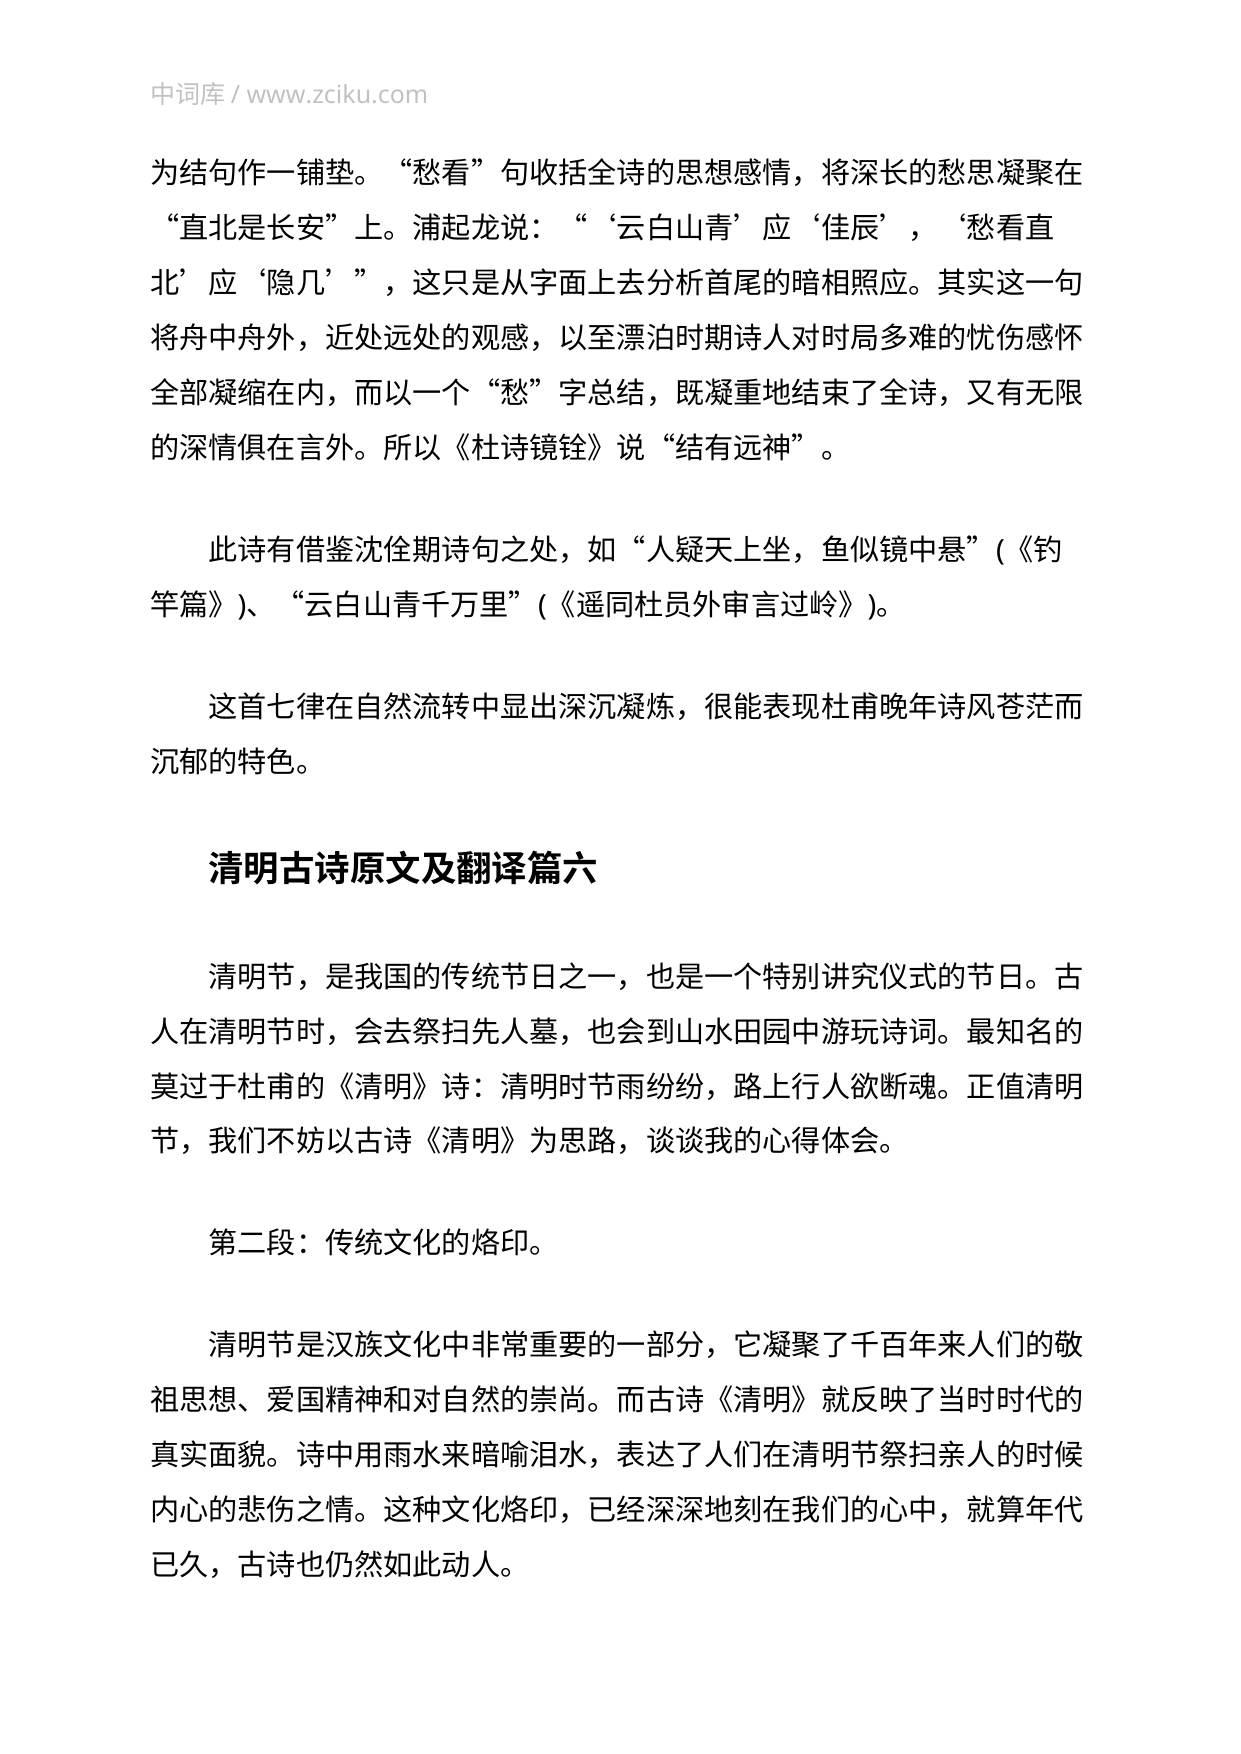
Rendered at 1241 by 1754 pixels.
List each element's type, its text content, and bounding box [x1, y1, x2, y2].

text 清明古诗原文及翻译篇六 [150, 840, 1090, 891]
text 此诗有借鉴沈佺期诗句之处，如“人疑天上坐，鱼似镜中悬”(《钓竿篇》)、“云白山青千万里”(《遥同杜员外审言过岭》)。 [150, 526, 1090, 624]
text 清明节是汉族文化中非常重要的一部分，它凝聚了千百年来人们的敬祖思想、爱国精神和对自然的崇尚。而古诗《清明》就反映了当时时代的真实面貌。诗中用雨水来暗喻泪水，表达了人们在清明节祭扫亲人的时候内心的悲伤之情。这种文化烙印，已经深深地刻在我们的心中，就算年代已久，古诗也仍然如此动人。 [150, 1322, 1090, 1583]
text 第二段：传统文化的烙印。 [150, 1220, 1090, 1262]
text 这首七律在自然流转中显出深沉凝炼，很能表现杜甫晚年诗风苍茫而沉郁的特色。 [150, 683, 1090, 780]
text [150, 150, 1090, 467]
text 清明节，是我国的传统节日之一，也是一个特别讲究仪式的节日。古人在清明节时，会去祭扫先人墓，也会到山水田园中游玩诗词。最知名的莫过于杜甫的《清明》诗：清明时节雨纷纷，路上行人欲断魂。正值清明节，我们不妨以古诗《清明》为思路，谈谈我的心得体会。 [150, 953, 1090, 1160]
